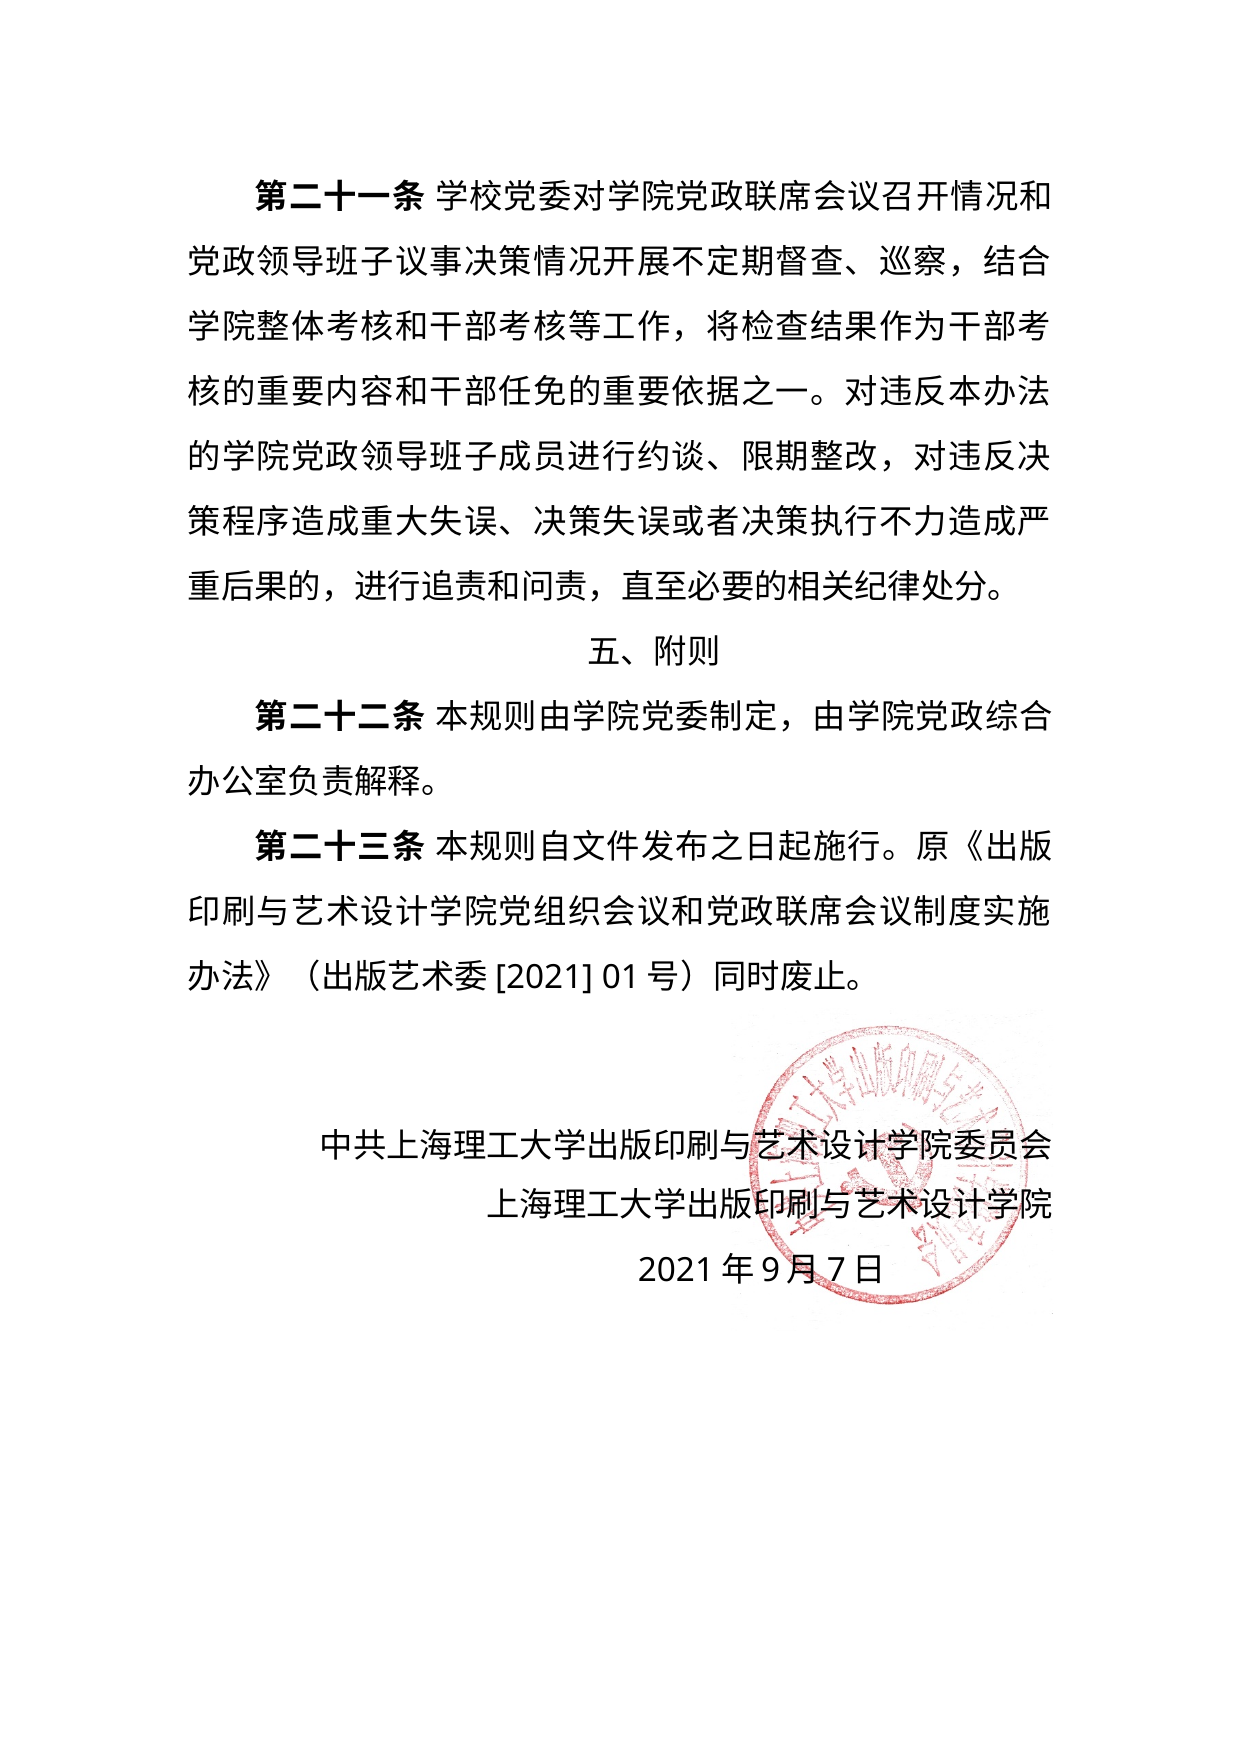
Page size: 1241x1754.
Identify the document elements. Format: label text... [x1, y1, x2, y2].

picture [731, 1008, 1054, 1331]
text 第二十二条 本规则由学院党委制定，由学院党政综合办公室负责解释。 [187, 682, 1053, 812]
text 2021年9月7日 [187, 1235, 1053, 1300]
text 第二十三条 本规则自文件发布之日起施行。原《出版印刷与艺术设计学院党组织会议和党政联席会议制度实施办法》（出版艺术委 [2021] 01号）同时废止。 [187, 812, 1053, 1007]
text 第二十一条 学校党委对学院党政联席会议召开情况和党政领导班子议事决策情况开展不定期督查、巡察，结合学院整体考核和干部考核等工作，将检查结果作为干部考核的重要内容和干部任免的重要依据之一。对违反本办法的学院党政领导班子成员进行约谈、限期整改，对违反决策程序造成重大失误、决策失误或者决策执行不力造成严重后果的，进行追责和问责，直至必要的相关纪律处分。 [187, 162, 1053, 617]
text 五、附则 [187, 617, 1053, 682]
text 中共上海理工大学出版印刷与艺术设计学院委员会 [187, 1110, 1053, 1170]
text 上海理工大学出版印刷与艺术设计学院 [187, 1170, 1053, 1235]
